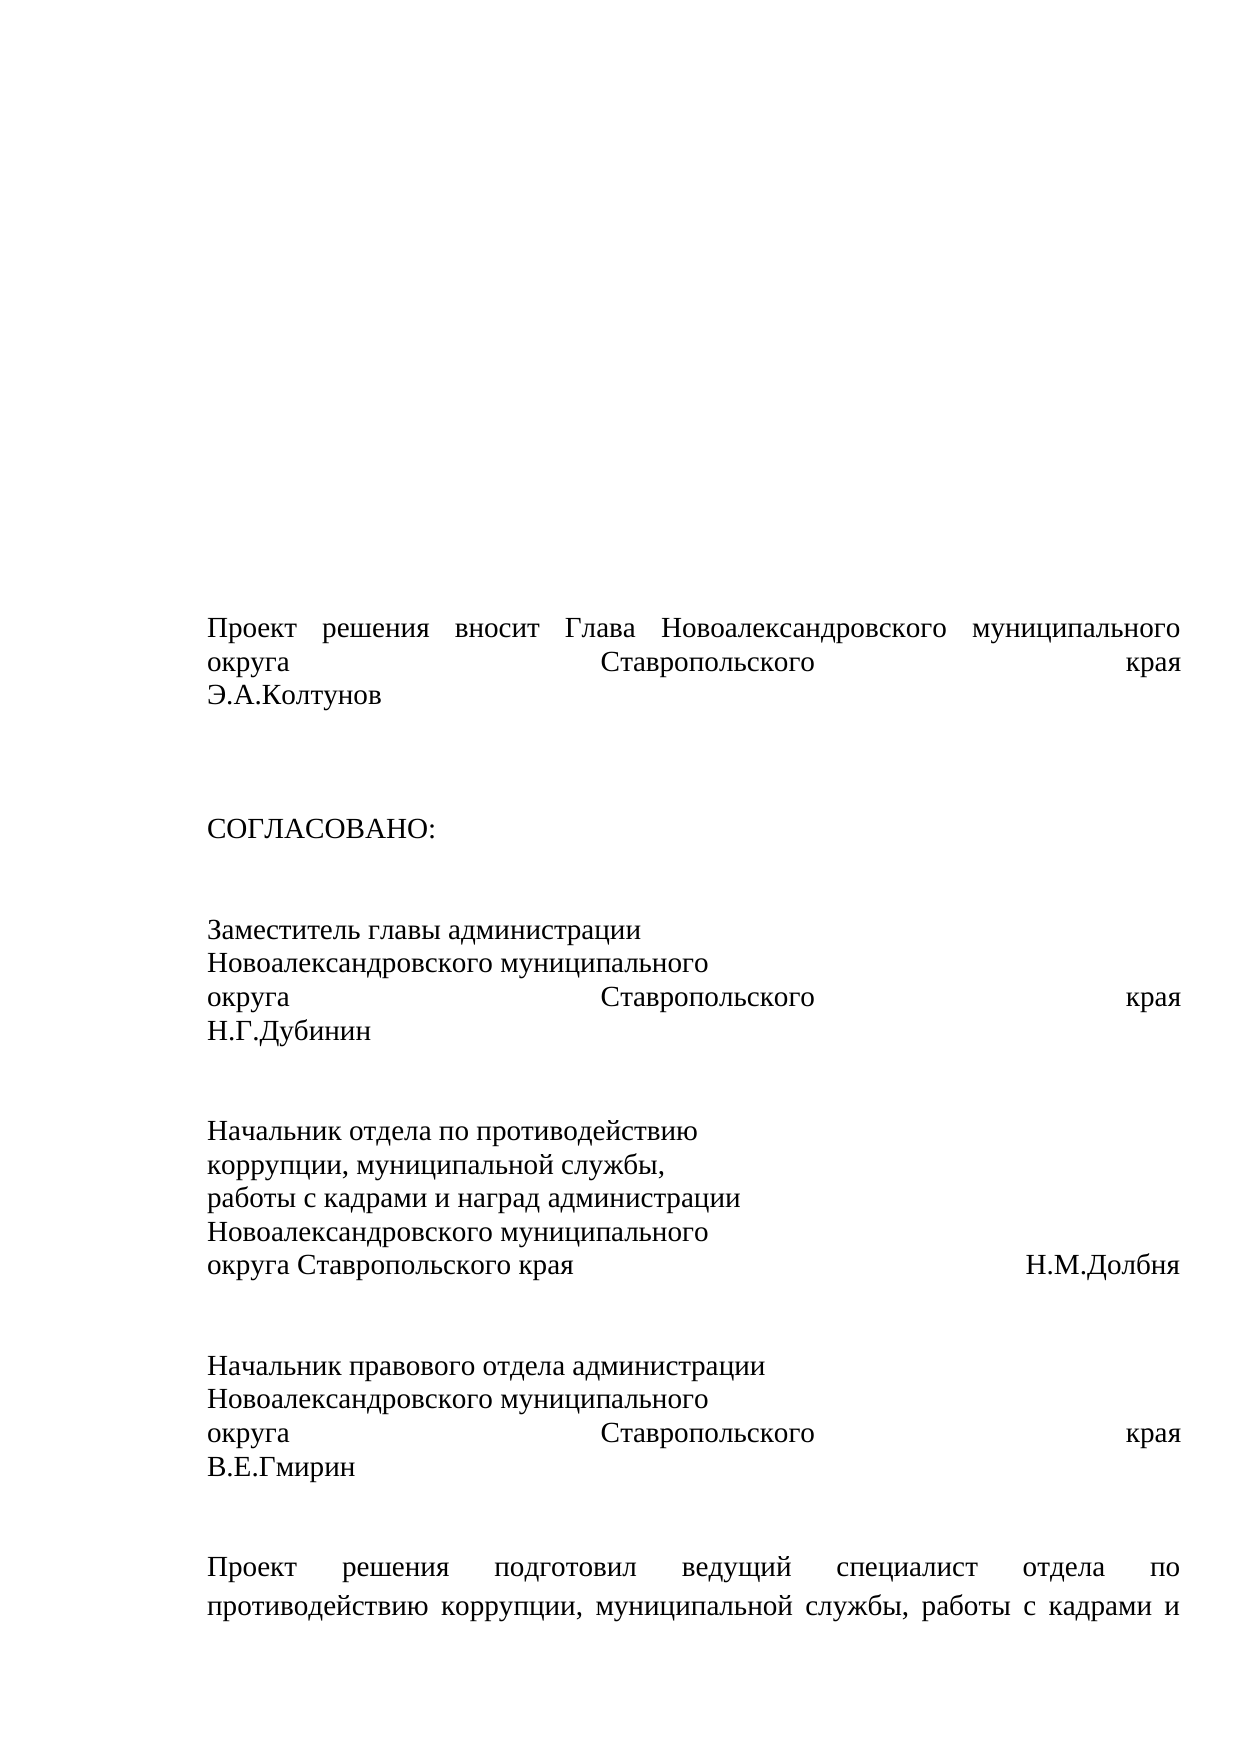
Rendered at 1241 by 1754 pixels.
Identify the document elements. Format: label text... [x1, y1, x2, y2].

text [207, 1549, 1181, 1621]
text Начальник отдела по противодействию [207, 1113, 1181, 1147]
text Заместитель главы администрации [207, 912, 1181, 946]
text Новоалександровского муниципального [207, 1214, 1181, 1247]
text Начальник правового отдела администрации [207, 1348, 1181, 1382]
text коррупции, муниципальной службы, [207, 1147, 1181, 1180]
text округа Ставропольского края В.Е.Гмирин [207, 1415, 1181, 1482]
text Новоалександровского муниципального [207, 1382, 1181, 1415]
text округа Ставропольского края Н.Г.Дубинин [207, 979, 1181, 1046]
text Проект решения вносит Глава Новоалександровского муниципального округа Ставропольского края Э.А.Колтунов [207, 610, 1181, 711]
text округа Ставропольского края Н.М.Долбня [207, 1247, 1181, 1281]
text работы с кадрами и наград администрации [207, 1180, 1181, 1214]
text Новоалександровского муниципального [207, 946, 1181, 979]
text СОГЛАСОВАНО: [207, 811, 1181, 845]
